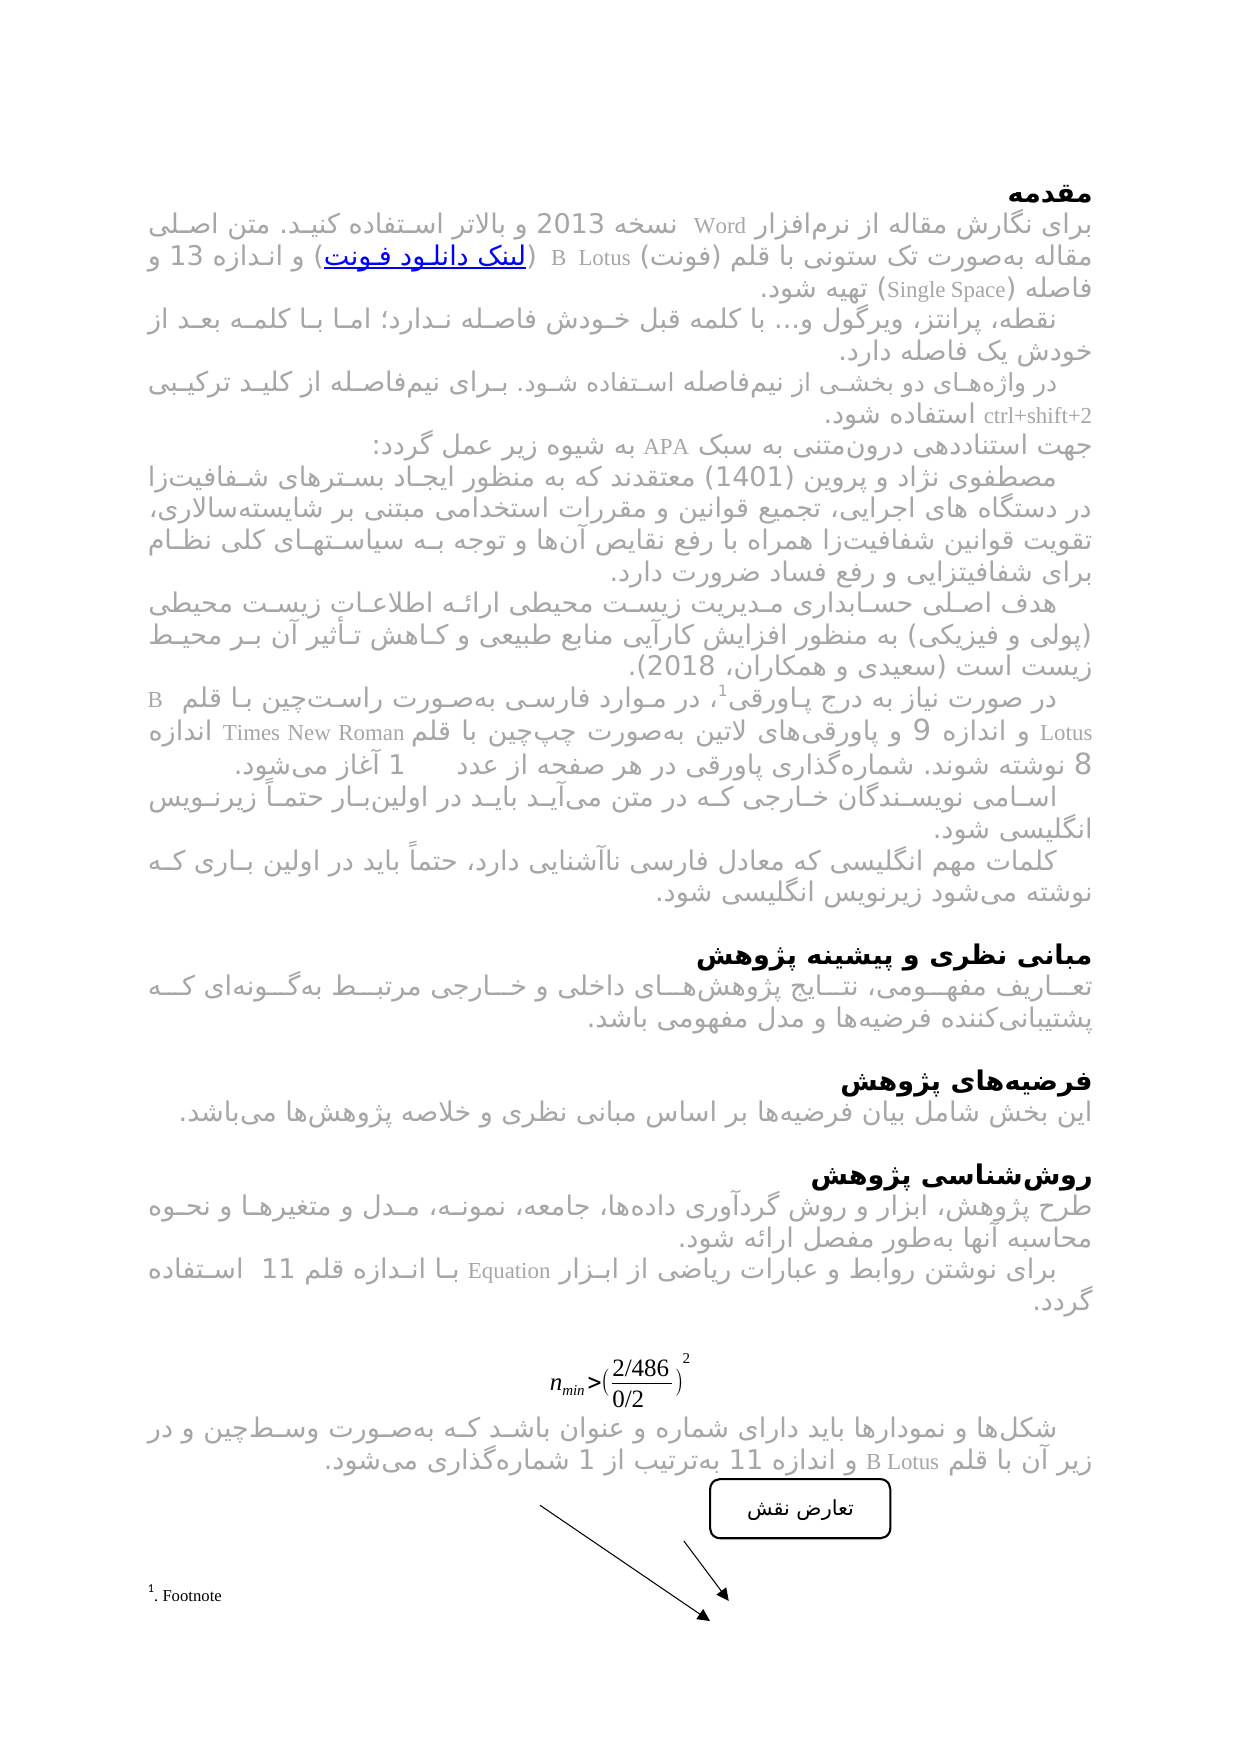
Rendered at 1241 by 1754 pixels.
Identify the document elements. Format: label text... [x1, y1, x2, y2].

text در صورت نیاز به درج پاورقی، در موارد فارسی به‌صورت راست‌چین با قلم B Lotus و اندازه 9 و پاورقی‌های لاتین به‌صورت چپ‌چین با قلم Times New Roman اندازه 8 نوشته شوند. شماره‌گذاری پاورقی در هر صفحه از عدد 1 آغاز می‌شود. [148, 682, 1092, 782]
text تعاریف مفهومی، نتایج پژوهش‌های داخلی و خارجی مرتبط به‌گونه‌ای که پشتیبانی‌کننده فرضیه‌ها و مدل مفهومی باشد. [148, 971, 1092, 1034]
table_header [347, 1476, 893, 1568]
text نقطه، پرانتز، ویرگول و... با کلمه قبل خودش فاصله ندارد؛ اما با کلمه بعد از خودش یک فاصله دارد. [148, 303, 1092, 367]
text کلمات مهم انگلیسی که معادل فارسی ناآشنایی دارد، حتماً باید در اولین باری که نوشته می‌شود زیرنویس انگلیسی شود. [148, 845, 1092, 908]
text برای نوشتن روابط و عبارات ریاضی از ابزار Equation با اندازه قلم 11 استفاده گردد. [148, 1254, 1092, 1317]
text شکل‌ها و نمودارها باید دارای شماره و عنوان باشد که به‌صورت وسط‌چین و در زیر آن با قلم B Lotus و اندازه 11 به‌ترتیب از 1 شماره‌گذاری می‌شود. [148, 1412, 1092, 1476]
text جهت استناددهی درون‌متنی به سبک APA به شیوه زیر عمل گردد: [148, 430, 1092, 461]
text روش‌شناسی پژوهش [148, 1159, 1092, 1191]
text طرح پژوهش، ابزار و روش گردآوری داده‌ها، جامعه، نمونه، مدل و متغیرها و نحوه محاسبه آنها به‌طور مفصل ارائه شود. [148, 1191, 1092, 1254]
text هدف اصلی حسابداری مدیریت زیست محیطی ارائه اطلاعات زیست محیطی (پولی و فیزیکی) به منظور افزایش کارآیی منابع طبیعی و کاهش تأثیر آن بر محیط زیست است (سعیدی و همکاران، 2018). [148, 587, 1092, 682]
text این بخش شامل بیان فرضیه‌ها‌ بر اساس مبانی نظری و خلاصه پژوهش‌ها می‌باشد. [148, 1096, 1092, 1128]
text مبانی نظری و پیشینه پژوهش [148, 939, 1092, 971]
text در واژه‌های دو بخشی از نیم‌فاصله استفاده شود. برای نیم‌فاصله از کلید ترکیبی ctrl+shift+2 استفاده شود. [148, 367, 1092, 430]
text فرضیه‌های پژوهش [148, 1065, 1092, 1096]
text برای نگارش مقاله از نرم‌افزار Word نسخه 2013 و بالاتر استفاده کنید. متن اصلی مقاله به‌صورت تک ستونی با قلم (فونت) B Lotus (لینک دانلود فونت) و اندازه 13 و فاصله (Single Space) تهیه شود. [148, 209, 1092, 303]
text مصطفوی نژاد و پروین (1401) معتقدند که به منظور ایجاد بسترهای شفافیت‌زا در دستگاه های اجرایی، تجمیع قوانین و مقررات استخدامی مبتنی بر شایسته‌سالاری، تقویت قوانین شفافیت‌زا همراه با رفع نقایص آن‌ها و توجه به سیاستهای کلی نظام برای شفافیتزایی و رفع فساد ضرورت دارد. [148, 461, 1092, 587]
text مقدمه [148, 177, 1092, 209]
text اسامی نویسندگان خارجی که در متن می‌آید باید در اولین‌بار حتماً زیرنویس انگلیسی شود. [148, 782, 1092, 845]
